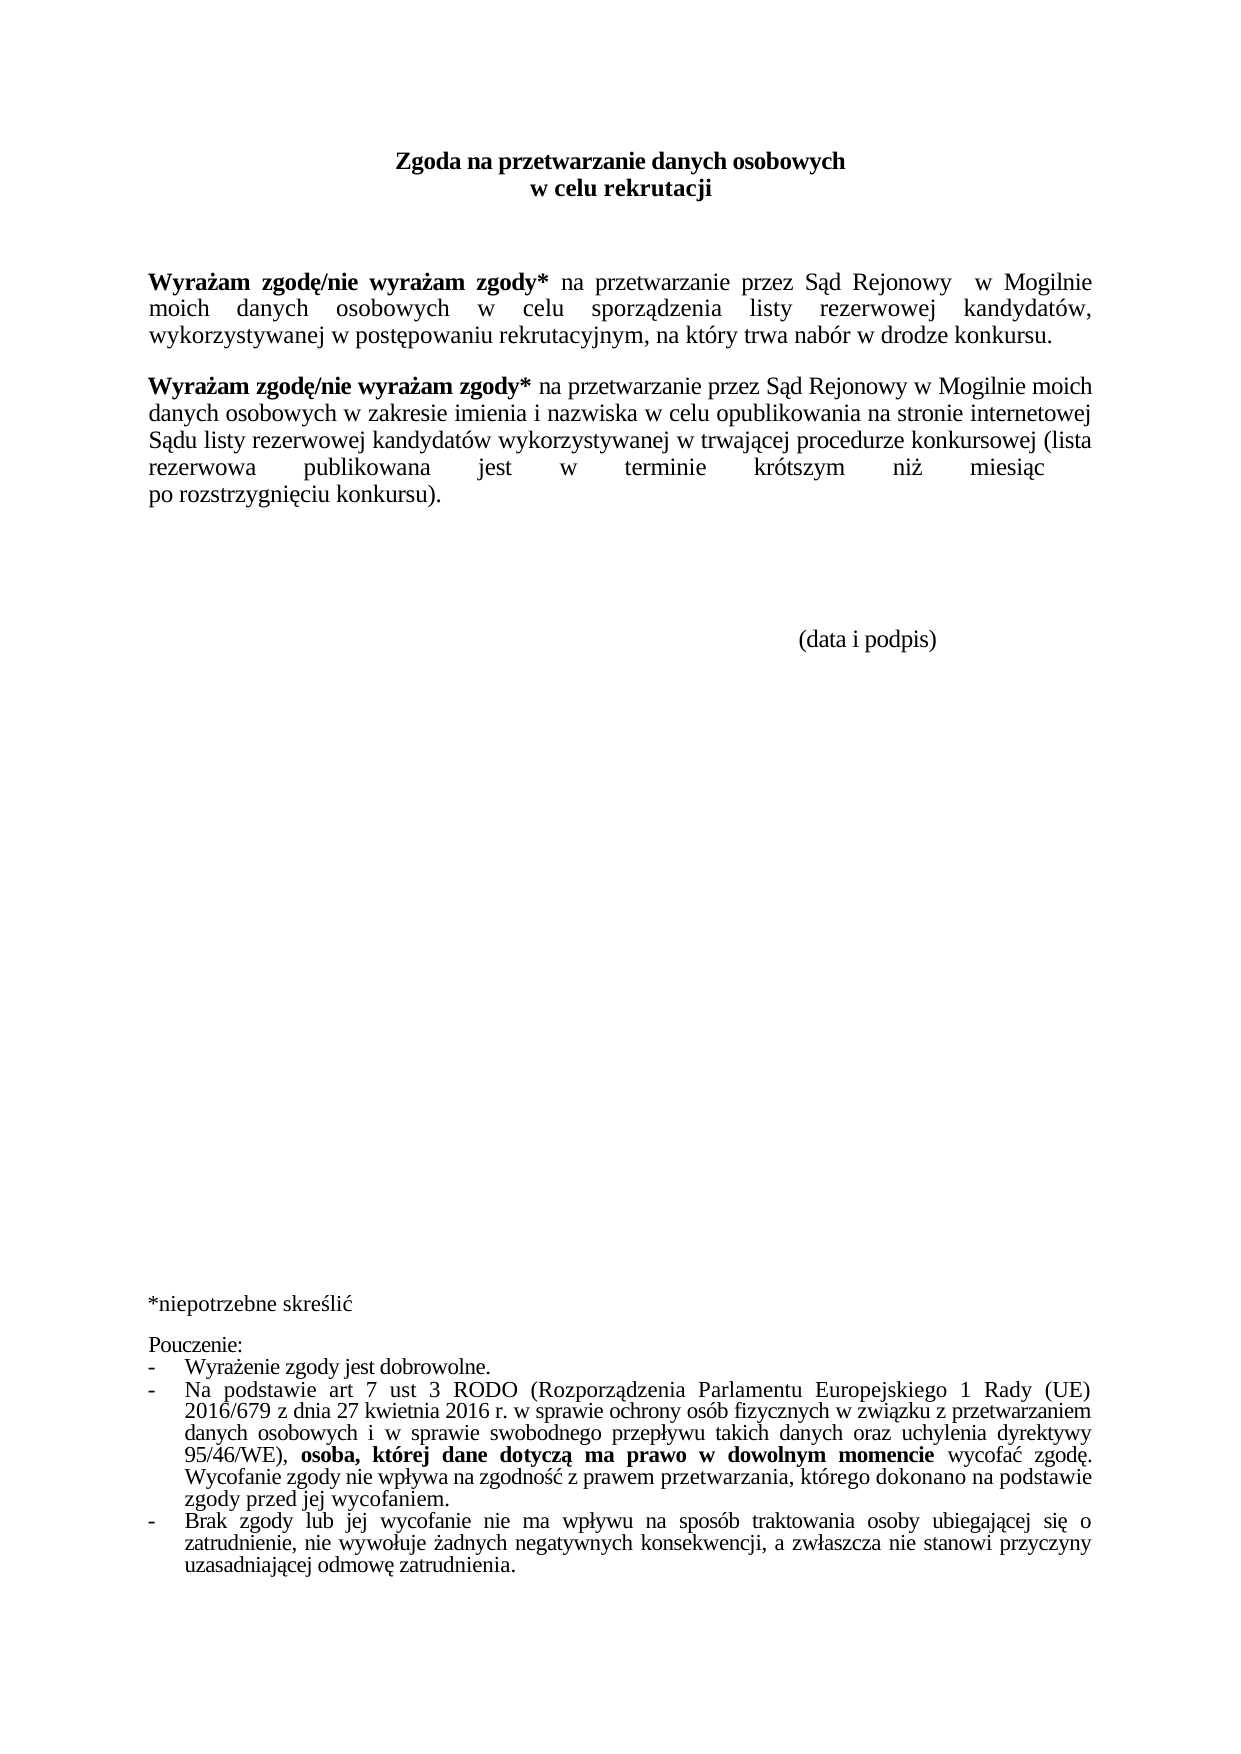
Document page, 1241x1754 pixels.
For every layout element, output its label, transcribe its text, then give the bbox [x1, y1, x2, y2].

text Zgoda na przetwarzanie danych osobowych w celu rekrutacji [390, 148, 850, 202]
text Pouczenie: [148, 1335, 1093, 1357]
text Wyrażam zgodę/nie wyrażam zgody* na przetwarzanie przez Sąd Rejonowy w Mogilnie moich danych osobowych w zakresie imienia i nazwiska w celu opublikowania na stronie internetowej Sądu listy rezerwowej kandydatów wykorzystywanej w trwającej procedurze konkursowej (lista rezerwowa publikowana jest w terminie krótszym niż miesiąc po rozstrzygnięciu konkursu). [147, 373, 1093, 508]
list Brak zgody lub jej wycofanie nie ma wpływu na sposób traktowania osoby ubiegającej się o zatrudnienie, nie wywołuje żadnych negatywnych konsekwencji, a zwłaszcza nie stanowi przyczyny uzasadniającej odmowę zatrudnienia. [148, 1511, 1093, 1576]
list Na podstawie art 7 ust 3 RODO (Rozporządzenia Parlamentu Europejskiego 1 Rady (UE) 2016/679 z dnia 27 kwietnia 2016 r. w sprawie ochrony osób fizycznych w związku z przetwarzaniem danych osobowych i w sprawie swobodnego przepływu takich danych oraz uchylenia dyrektywy 95/46/WE), osoba, której dane dotyczą ma prawo w dowolnym momencie wycofać zgodę. Wycofanie zgody nie wpływa na zgodność z prawem przetwarzania, którego dokonano na podstawie zgody przed jej wycofaniem. [148, 1380, 1093, 1510]
list Wyrażenie zgody jest dobrowolne. [148, 1357, 1093, 1379]
text Wyrażam zgodę/nie wyrażam zgody* na przetwarzanie przez Sąd Rejonowy w Mogilnie moich danych osobowych w celu sporządzenia listy rezerwowej kandydatów, wykorzystywanej w postępowaniu rekrutacyjnym, na który trwa nabór w drodze konkursu. [148, 268, 1093, 349]
text *niepotrzebne skreślić [147, 1290, 1093, 1317]
text (data i podpis) [798, 624, 1093, 653]
